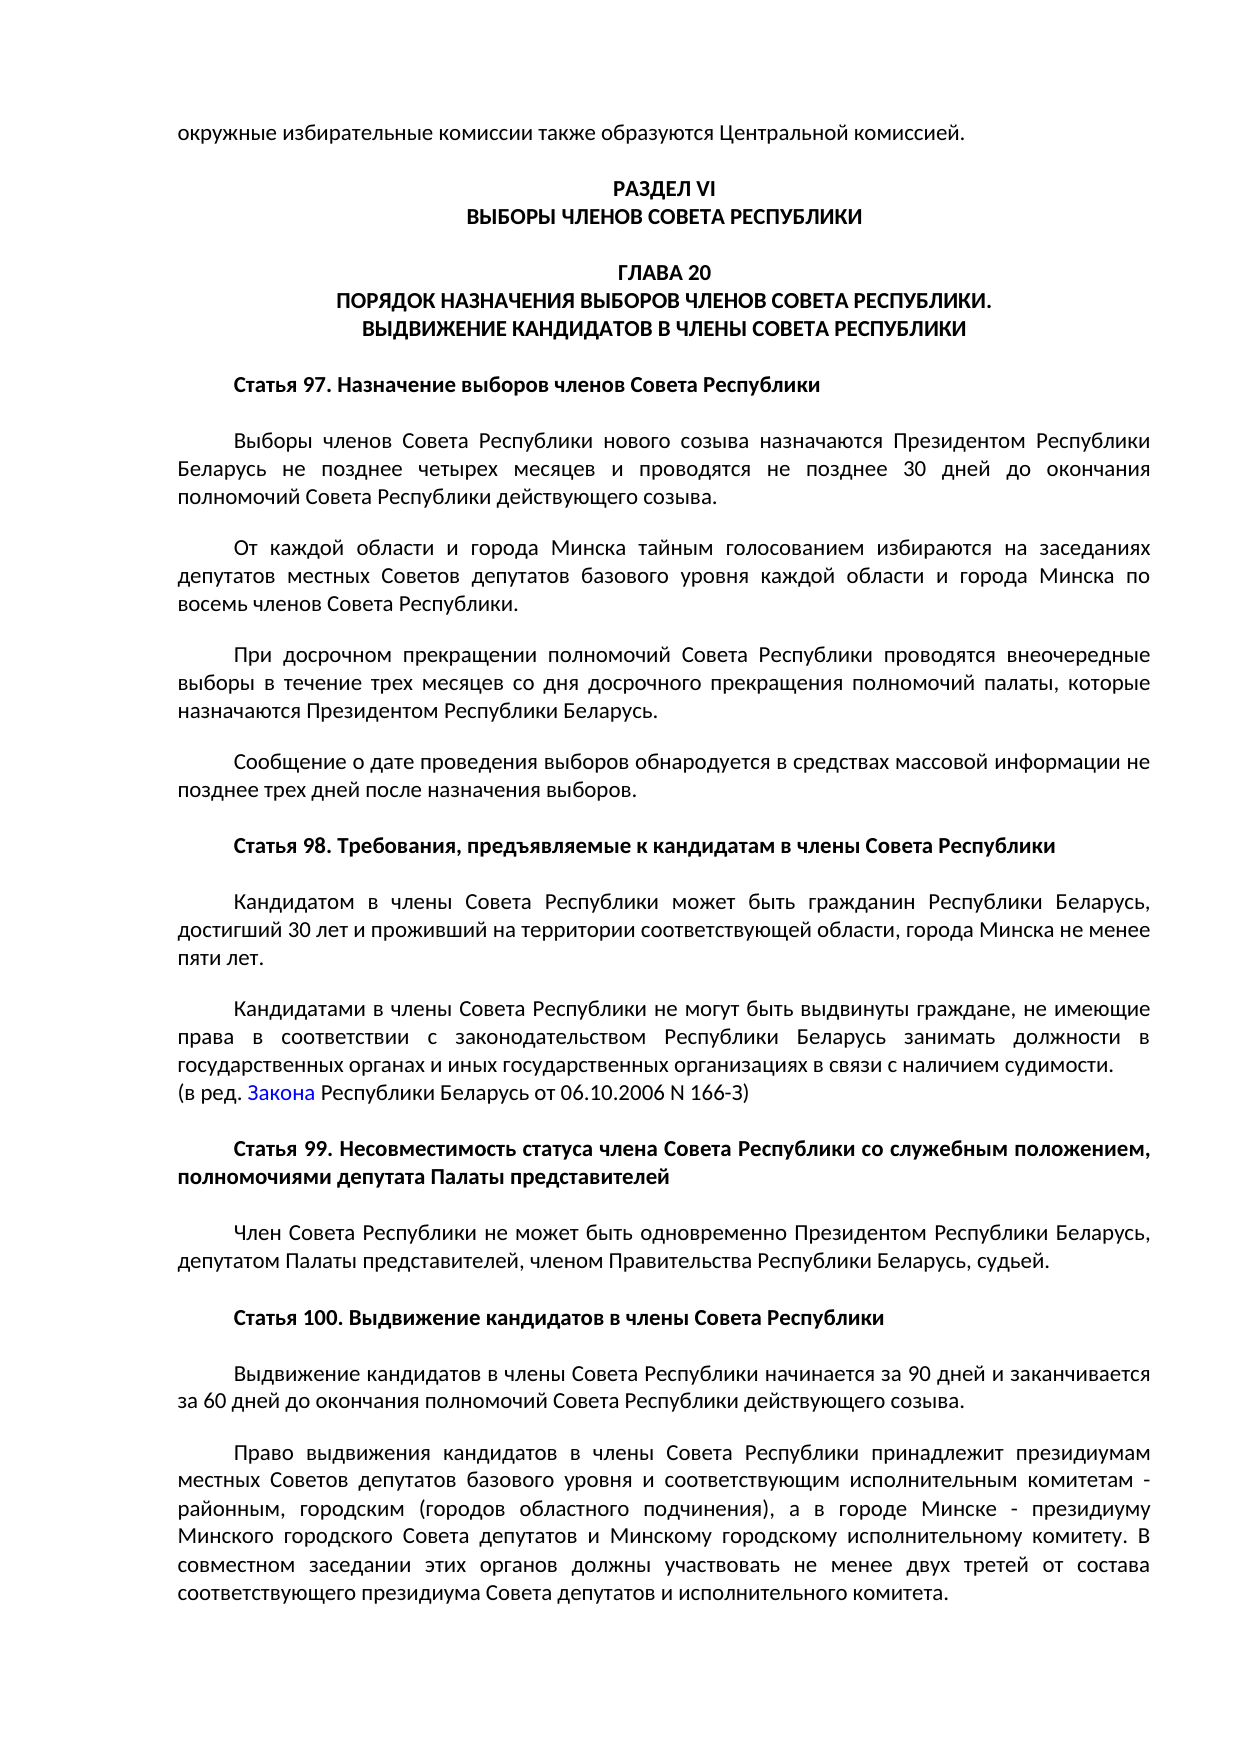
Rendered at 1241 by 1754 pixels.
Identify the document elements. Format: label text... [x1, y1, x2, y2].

text При досрочном прекращении полномочий Совета Республики проводятся внеочередные выборы в течение трех месяцев со дня досрочного прекращения полномочий палаты, которые назначаются Президентом Республики Беларусь. [177, 640, 1152, 724]
text Статья 99. Несовместимость статуса члена Совета Республики со служебным положением, полномочиями депутата Палаты представителей [177, 1134, 1152, 1191]
text От каждой области и города Минска тайным голосованием избираются на заседаниях депутатов местных Советов депутатов базового уровня каждой области и города Минска по восемь членов Совета Республики. [177, 533, 1152, 617]
text Член Совета Республики не может быть одновременно Президентом Республики Беларусь, депутатом Палаты представителей, членом Правительства Республики Беларусь, судьей. [177, 1218, 1152, 1274]
text Выдвижение кандидатов в члены Совета Республики начинается за 90 дней и заканчивается за 60 дней до окончания полномочий Совета Республики действующего созыва. [177, 1359, 1152, 1415]
title ПОРЯДОК НАЗНАЧЕНИЯ ВЫБОРОВ ЧЛЕНОВ СОВЕТА РЕСПУБЛИКИ. [177, 286, 1152, 314]
text Кандидатом в члены Совета Республики может быть гражданин Республики Беларусь, достигший 30 лет и проживший на территории соответствующей области, города Минска не менее пяти лет. [177, 887, 1152, 971]
text Выборы членов Совета Республики нового созыва назначаются Президентом Республики Беларусь не позднее четырех месяцев и проводятся не позднее 30 дней до окончания полномочий Совета Республики действующего созыва. [177, 426, 1152, 510]
title РАЗДЕЛ VI [177, 174, 1152, 202]
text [177, 118, 1152, 146]
text Статья 100. Выдвижение кандидатов в члены Совета Республики [177, 1303, 1152, 1331]
text Право выдвижения кандидатов в члены Совета Республики принадлежит президиумам местных Советов депутатов базового уровня и соответствующим исполнительным комитетам - районным, городским (городов областного подчинения), а в городе Минске - президиуму Минского городского Совета депутатов и Минскому городскому исполнительному комитету. В совместном заседании этих органов должны участвовать не менее двух третей от состава соответствующего президиума Совета депутатов и исполнительного комитета. [177, 1438, 1152, 1606]
text Кандидатами в члены Совета Республики не могут быть выдвинуты граждане, не имеющие права в соответствии с законодательством Республики Беларусь занимать должности в государственных органах и иных государственных организациях в связи с наличием судимости. [177, 994, 1152, 1078]
text Статья 98. Требования, предъявляемые к кандидатам в члены Совета Республики [177, 831, 1152, 859]
title ГЛАВА 20 [177, 258, 1152, 286]
title ВЫДВИЖЕНИЕ КАНДИДАТОВ В ЧЛЕНЫ СОВЕТА РЕСПУБЛИКИ [177, 314, 1152, 342]
text (в ред. Закона Республики Беларусь от 06.10.2006 N 166-З) [177, 1078, 1152, 1106]
title ВЫБОРЫ ЧЛЕНОВ СОВЕТА РЕСПУБЛИКИ [177, 202, 1152, 230]
text Сообщение о дате проведения выборов обнародуется в средствах массовой информации не позднее трех дней после назначения выборов. [177, 747, 1152, 803]
text Статья 97. Назначение выборов членов Совета Республики [177, 370, 1152, 398]
